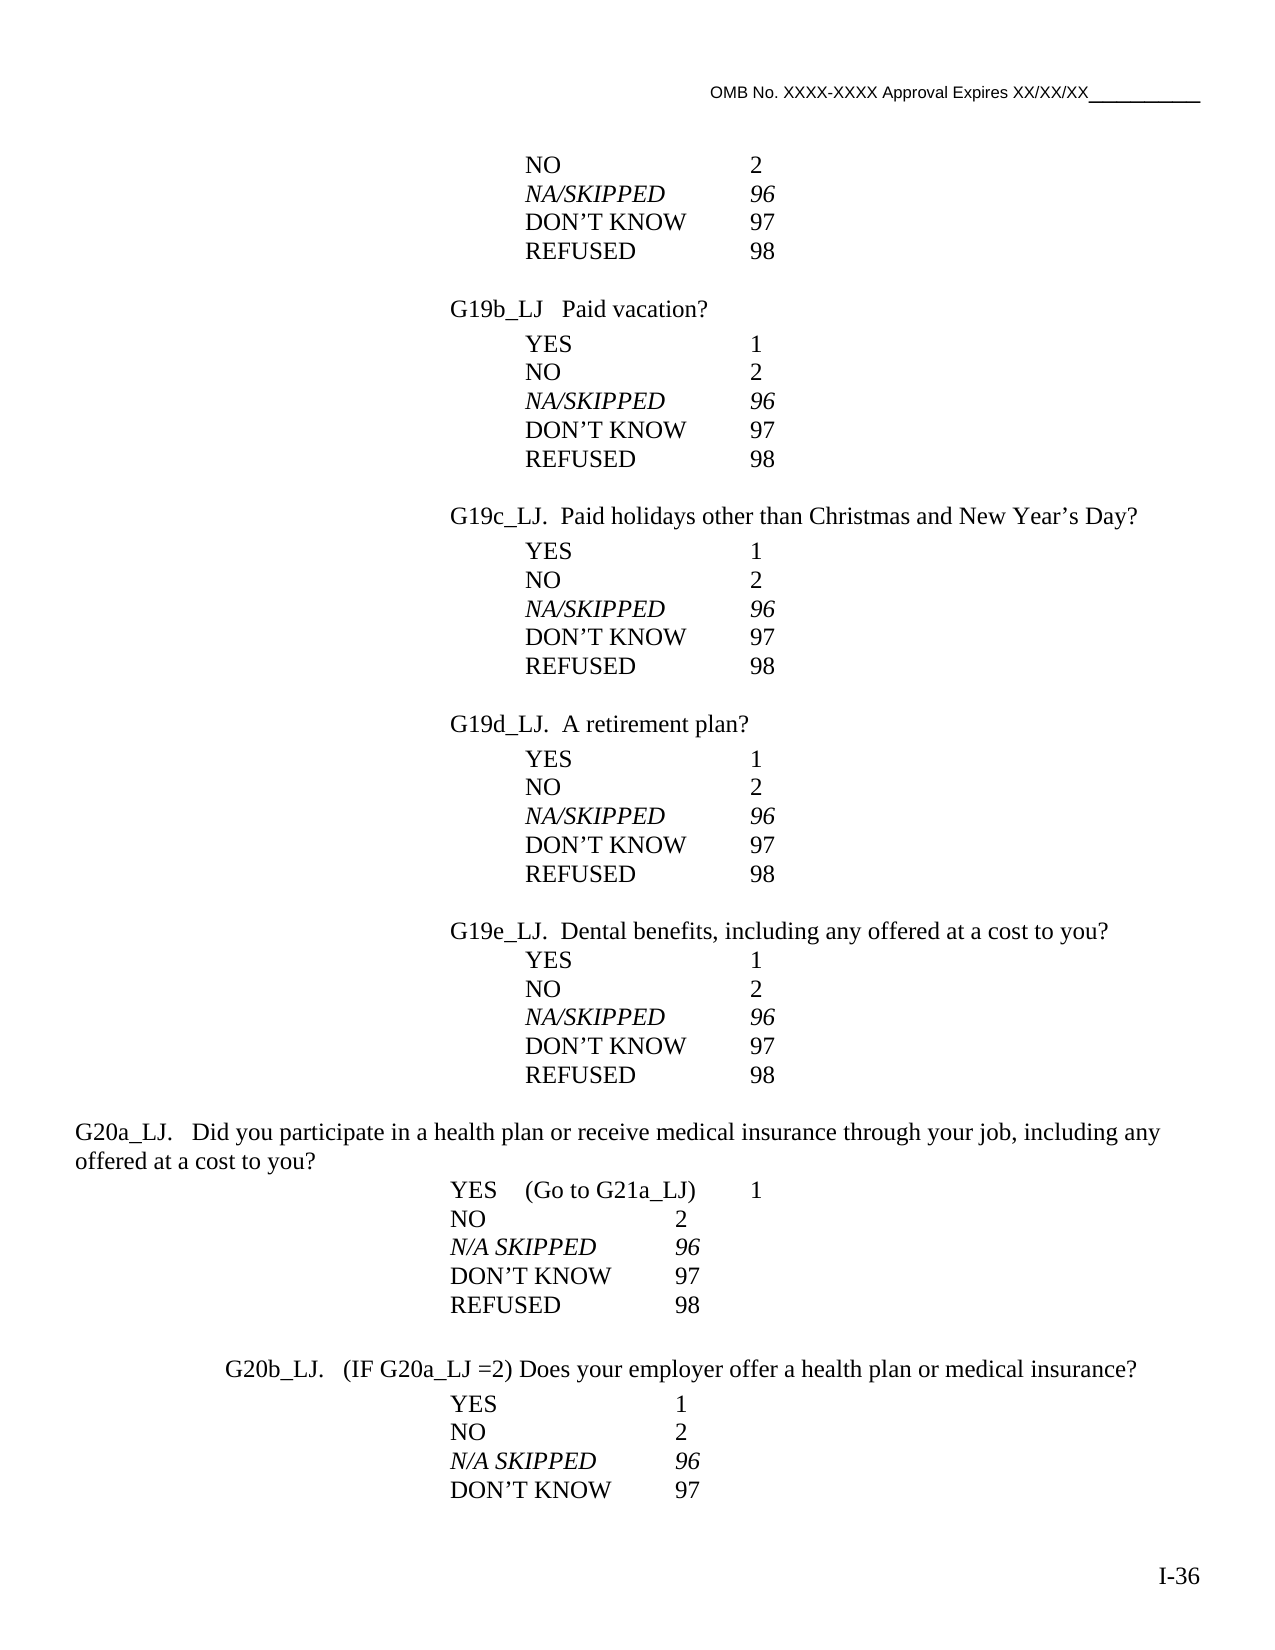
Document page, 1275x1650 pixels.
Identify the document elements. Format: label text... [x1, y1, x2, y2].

text N/A SKIPPED 96 [75, 1232, 1200, 1261]
text YES 1 [432, 1389, 1200, 1417]
text ’T K 97 [507, 207, 1200, 236]
text NO 2 [75, 772, 1200, 801]
text NO 2 [75, 1204, 1200, 1232]
text REFUSED 98 [75, 651, 1200, 680]
text NA/SKIPPED 96 [75, 801, 1200, 830]
text NA/SKIPPED 96 [75, 179, 1200, 207]
text NO 2 [75, 1417, 1200, 1446]
text ’T KNOW 97 [75, 1261, 1200, 1290]
text YES (Go to G21a_LJ) 1 [432, 1175, 1200, 1204]
text NO 2 [75, 150, 1200, 179]
text YES 1 [75, 744, 1200, 772]
text REFUSED 98 [75, 444, 1200, 472]
text NA/SKIPPED 96 [75, 594, 1200, 622]
text ’T K 97 [507, 415, 1200, 444]
text ’T KNOW 97 [75, 1475, 1200, 1504]
text NO 2 [75, 357, 1200, 386]
text ’T K 97 [507, 830, 1200, 859]
text ’T K 97 [507, 1031, 1200, 1060]
text REFUSED 98 [75, 1060, 1200, 1089]
text G20b_LJ. (IF G20a_LJ =2) Does your employer offer a health plan or medical insurance? [150, 1354, 1200, 1382]
text G19e_LJ. Dental benefits, including any offered at a cost to you? [75, 916, 1200, 945]
text G19d_LJ. A retirement plan? [75, 709, 1200, 737]
text REFUSED 98 [75, 236, 1200, 265]
text G19b_LJ Paid vacation? [75, 294, 1200, 322]
text YES 1 [75, 329, 1200, 357]
text ’T K 97 [507, 622, 1200, 651]
text REFUSED 98 [75, 1290, 1200, 1319]
text NA/SKIPPED 96 [75, 386, 1200, 415]
text NA/SKIPPED 96 [75, 1002, 1200, 1031]
text G20a_LJ. Did you participate in a health plan or receive medical insurance through your job, including any offered at a cost to you? [75, 1117, 1200, 1175]
text N/A SKIPPED 96 [75, 1446, 1200, 1475]
text YES 1 [75, 536, 1200, 565]
text NO 2 [75, 565, 1200, 594]
text NO 2 [75, 974, 1200, 1002]
text G19c_LJ. Paid holidays other than Christmas and New Year’s Day? [75, 501, 1200, 530]
text REFUSED 98 [75, 859, 1200, 887]
text YES 1 [75, 945, 1200, 974]
